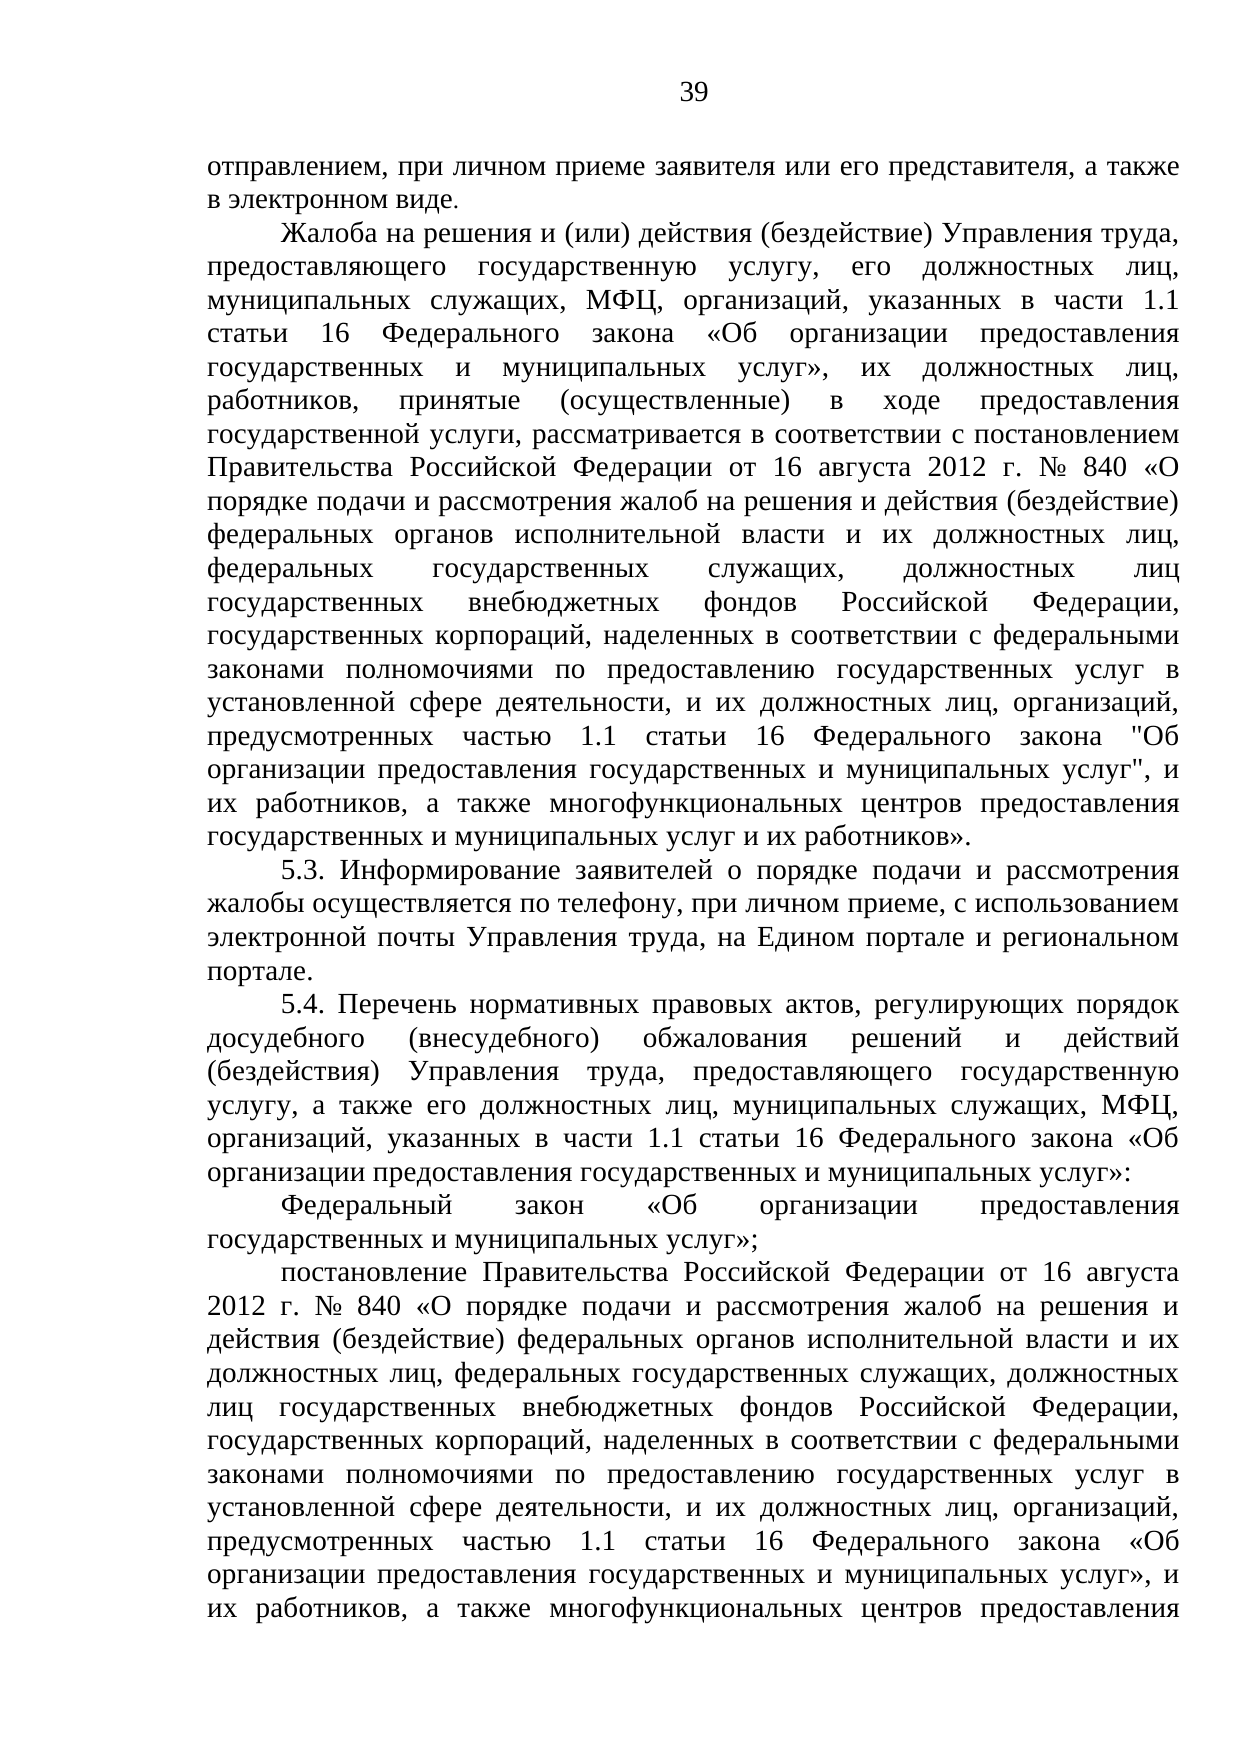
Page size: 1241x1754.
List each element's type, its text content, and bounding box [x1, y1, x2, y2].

text Жалоба на решения и (или) действия (бездействие) Управления труда, предоставляющего государственную услугу, его должностных лиц, муниципальных служащих, МФЦ, организаций, указанных в части 1.1 статьи 16 Федерального закона «Об организации предоставления государственных и муниципальных услуг», их должностных лиц, работников, принятые (осуществленные) в ходе предоставления государственной услуги, рассматривается в соответствии с постановлением Правительства Российской Федерации от 16 августа 2012 г. № 840 «О порядке подачи и рассмотрения жалоб на решения и действия (бездействие) федеральных органов исполнительной власти и их должностных лиц, федеральных государственных служащих, должностных лиц государственных внебюджетных фондов Российской Федерации, государственных корпораций, наделенных в соответствии с федеральными законами полномочиями по предоставлению государственных услуг в установленной сфере деятельности, и их должностных лиц, организаций, предусмотренных частью 1.1 статьи 16 Федерального закона "Об организации предоставления государственных и муниципальных услуг", и их работников, а также многофункциональных центров предоставления государственных и муниципальных услуг и их работников». [207, 215, 1181, 852]
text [207, 148, 1181, 215]
text 5.3. Информирование заявителей о порядке подачи и рассмотрения жалобы осуществляется по телефону, при личном приеме, с использованием электронной почты Управления труда, на Едином портале и региональном портале. [207, 852, 1181, 986]
text Федеральный закон «Об организации предоставления государственных и муниципальных услуг»; [207, 1187, 1181, 1254]
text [207, 1254, 1181, 1623]
text 5.4. Перечень нормативных правовых актов, регулирующих порядок досудебного (внесудебного) обжалования решений и действий (бездействия) Управления труда, предоставляющего государственную услугу, а также его должностных лиц, муниципальных служащих, МФЦ, организаций, указанных в части 1.1 статьи 16 Федерального закона «Об организации предоставления государственных и муниципальных услуг»: [207, 986, 1181, 1187]
